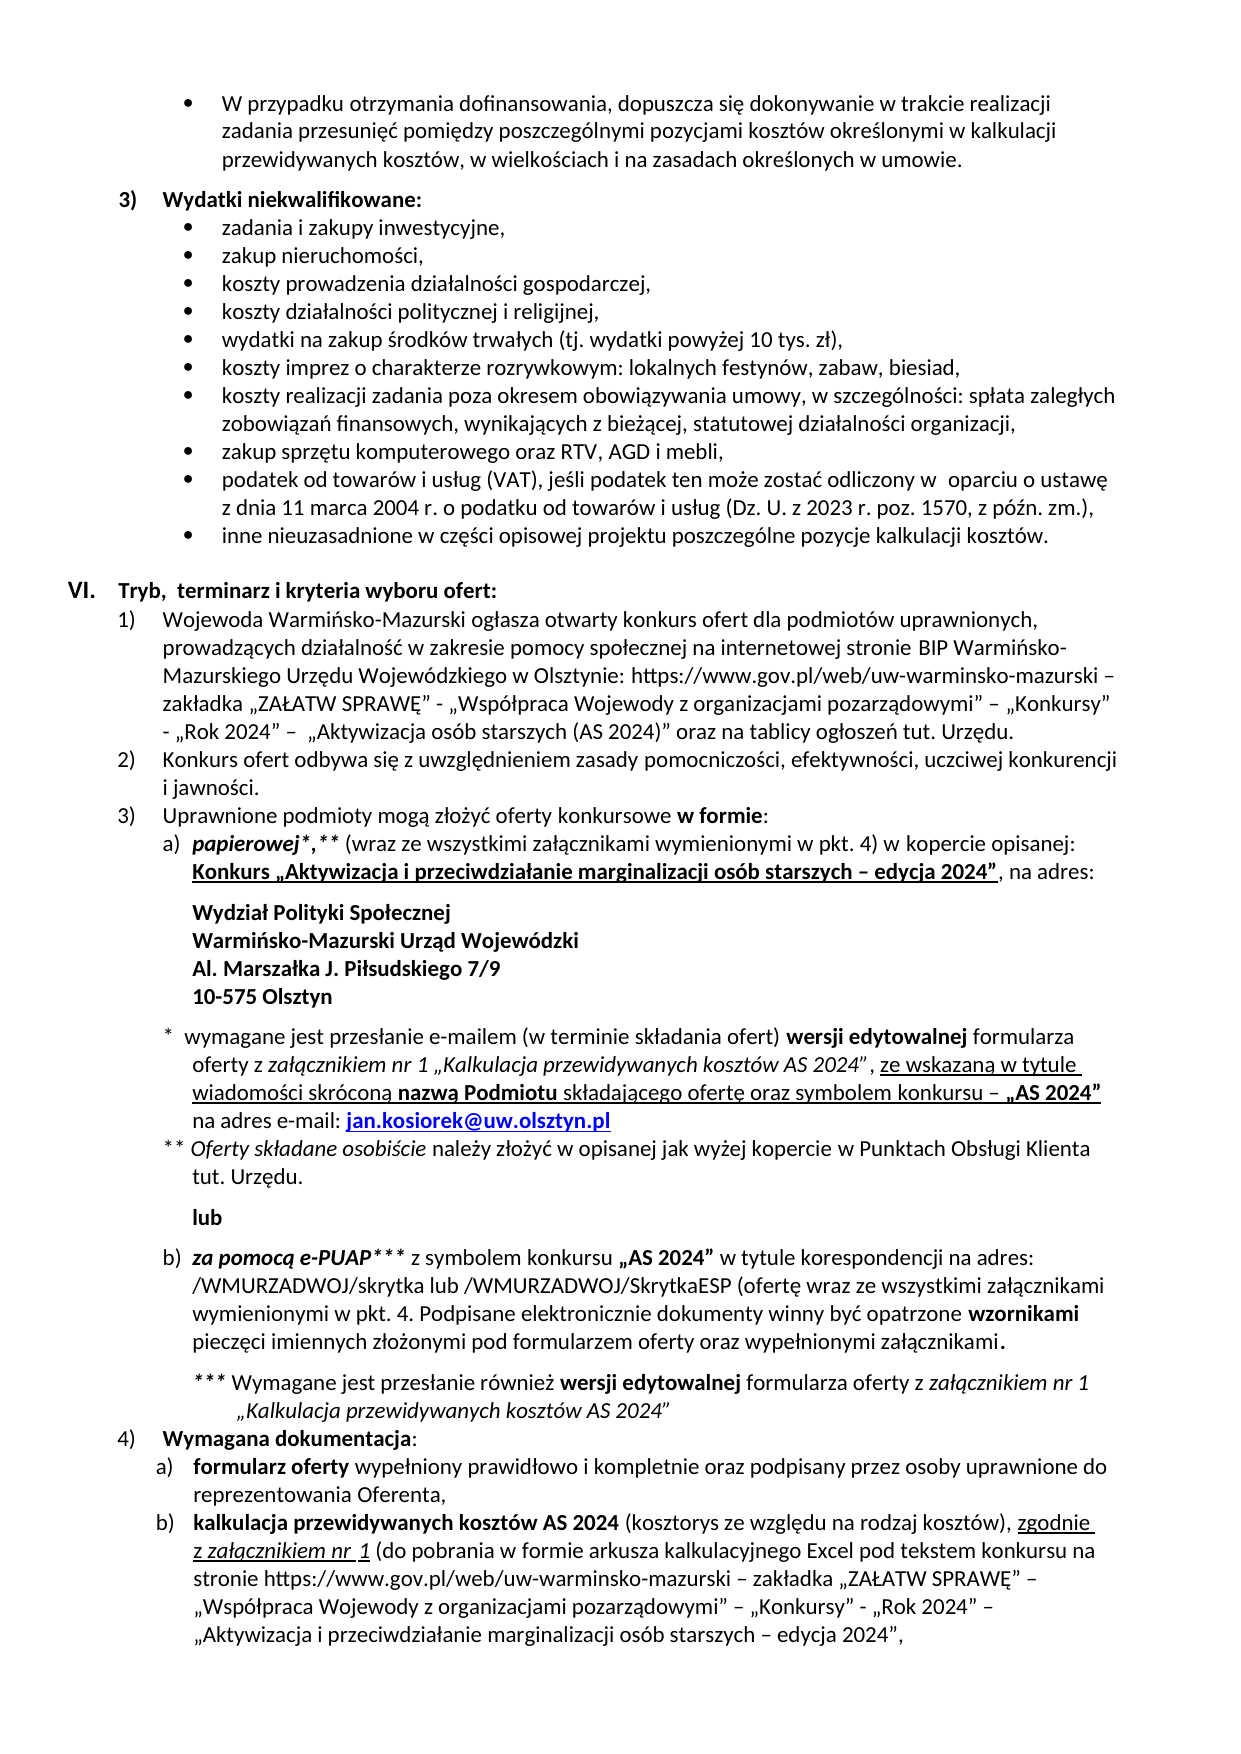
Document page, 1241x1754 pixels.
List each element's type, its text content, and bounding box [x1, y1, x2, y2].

list Wojewoda Warmińsko-Mazurski ogłasza otwarty konkurs ofert dla podmiotów uprawnionych, prowadzących działalność w zakresie pomocy społecznej na internetowej stronie BIP Warmińsko-Mazurskiego Urzędu Wojewódzkiego w Olsztynie: https://www.gov.pl/web/uw-warminsko-mazurski – zakładka „ZAŁATW SPRAWĘ” - „Współpraca Wojewody z organizacjami pozarządowymi” – „Konkursy” - „Rok 2024” – „Aktywizacja osób starszych (AS 2024)” oraz na tablicy ogłoszeń tut. Urzędu. [117, 605, 1122, 745]
list formularz oferty wypełniony prawidłowo i kompletnie oraz podpisany przez osoby uprawnione do reprezentowania Oferenta, [156, 1452, 1122, 1508]
text *** Wymagane jest przesłanie również wersji edytowalnej formularza oferty z załącznikiem nr 1 „Kalkulacja przewidywanych kosztów AS 2024” [192, 1368, 1122, 1424]
list papierowej*,** (wraz ze wszystkimi załącznikami wymienionymi w pkt. 4) w kopercie opisanej: Konkurs „Aktywizacja i przeciwdziałanie marginalizacji osób starszych – edycja 2024”, na adres: [162, 829, 1122, 885]
list zakup nieruchomości, [184, 241, 1122, 269]
list inne nieuzasadnione w części opisowej projektu poszczególne pozycje kalkulacji kosztów. [184, 521, 1122, 549]
text Wydział Polityki Społecznej [192, 898, 1122, 926]
text Warmińsko-Mazurski Urząd Wojewódzki [192, 926, 1122, 954]
list Wymagana dokumentacja: [117, 1424, 1122, 1452]
text 10-575 Olsztyn [192, 982, 1122, 1010]
text * wymagane jest przesłanie e-mailem (w terminie składania ofert) wersji edytowalnej formularza oferty z załącznikiem nr 1 „Kalkulacja przewidywanych kosztów AS 2024”, ze wskazaną w tytule wiadomości skróconą nazwą Podmiotu składającego ofertę oraz symbolem konkursu – „AS 2024” na adres e-mail: jan.kosiorek@uw.olsztyn.pl [162, 1022, 1122, 1134]
list zadania i zakupy inwestycyjne, [184, 213, 1122, 241]
list Wydatki niekwalifikowane: [118, 185, 1122, 213]
text ** Oferty składane osobiście należy złożyć w opisanej jak wyżej kopercie w Punktach Obsługi Klienta tut. Urzędu. [162, 1134, 1122, 1190]
list W przypadku otrzymania dofinansowania, dopuszcza się dokonywanie w trakcie realizacji zadania przesunięć pomiędzy poszczególnymi pozycjami kosztów określonymi w kalkulacji przewidywanych kosztów, w wielkościach i na zasadach określonych w umowie. [184, 89, 1122, 173]
list wydatki na zakup środków trwałych (tj. wydatki powyżej 10 tys. zł), [184, 325, 1122, 353]
list Tryb, terminarz i kryteria wyboru ofert: [96, 574, 1122, 605]
list koszty imprez o charakterze rozrywkowym: lokalnych festynów, zabaw, biesiad, [184, 353, 1122, 381]
list zakup sprzętu komputerowego oraz RTV, AGD i mebli, [184, 437, 1122, 465]
list Uprawnione podmioty mogą złożyć oferty konkursowe w formie: [117, 801, 1122, 829]
list Konkurs ofert odbywa się z uwzględnieniem zasady pomocniczości, efektywności, uczciwej konkurencji i jawności. [117, 745, 1122, 801]
list koszty działalności politycznej i religijnej, [184, 297, 1122, 325]
list koszty prowadzenia działalności gospodarczej, [184, 269, 1122, 297]
text lub [192, 1203, 1122, 1231]
list kalkulacja przewidywanych kosztów AS 2024 (kosztorys ze względu na rodzaj kosztów), zgodnie z załącznikiem nr 1 (do pobrania w formie arkusza kalkulacyjnego Excel pod tekstem konkursu na stronie https://www.gov.pl/web/uw-warminsko-mazurski – zakładka „ZAŁATW SPRAWĘ” – „Współpraca Wojewody z organizacjami pozarządowymi” – „Konkursy” - „Rok 2024” – „Aktywizacja i przeciwdziałanie marginalizacji osób starszych – edycja 2024”, [156, 1508, 1122, 1648]
list podatek od towarów i usług (VAT), jeśli podatek ten może zostać odliczony w oparciu o ustawę z dnia 11 marca 2004 r. o podatku od towarów i usług (Dz. U. z 2023 r. poz. 1570, z późn. zm.), [184, 465, 1122, 521]
list koszty realizacji zadania poza okresem obowiązywania umowy, w szczególności: spłata zaległych zobowiązań finansowych, wynikających z bieżącej, statutowej działalności organizacji, [184, 381, 1122, 437]
text Al. Marszałka J. Piłsudskiego 7/9 [192, 954, 1122, 982]
list za pomocą e-PUAP*** z symbolem konkursu „AS 2024” w tytule korespondencji na adres: /WMURZADWOJ/skrytka lub /WMURZADWOJ/SkrytkaESP (ofertę wraz ze wszystkimi załącznikami wymienionymi w pkt. 4. Podpisane elektronicznie dokumenty winny być opatrzone wzornikami pieczęci imiennych złożonymi pod formularzem oferty oraz wypełnionymi załącznikami. [162, 1243, 1122, 1356]
